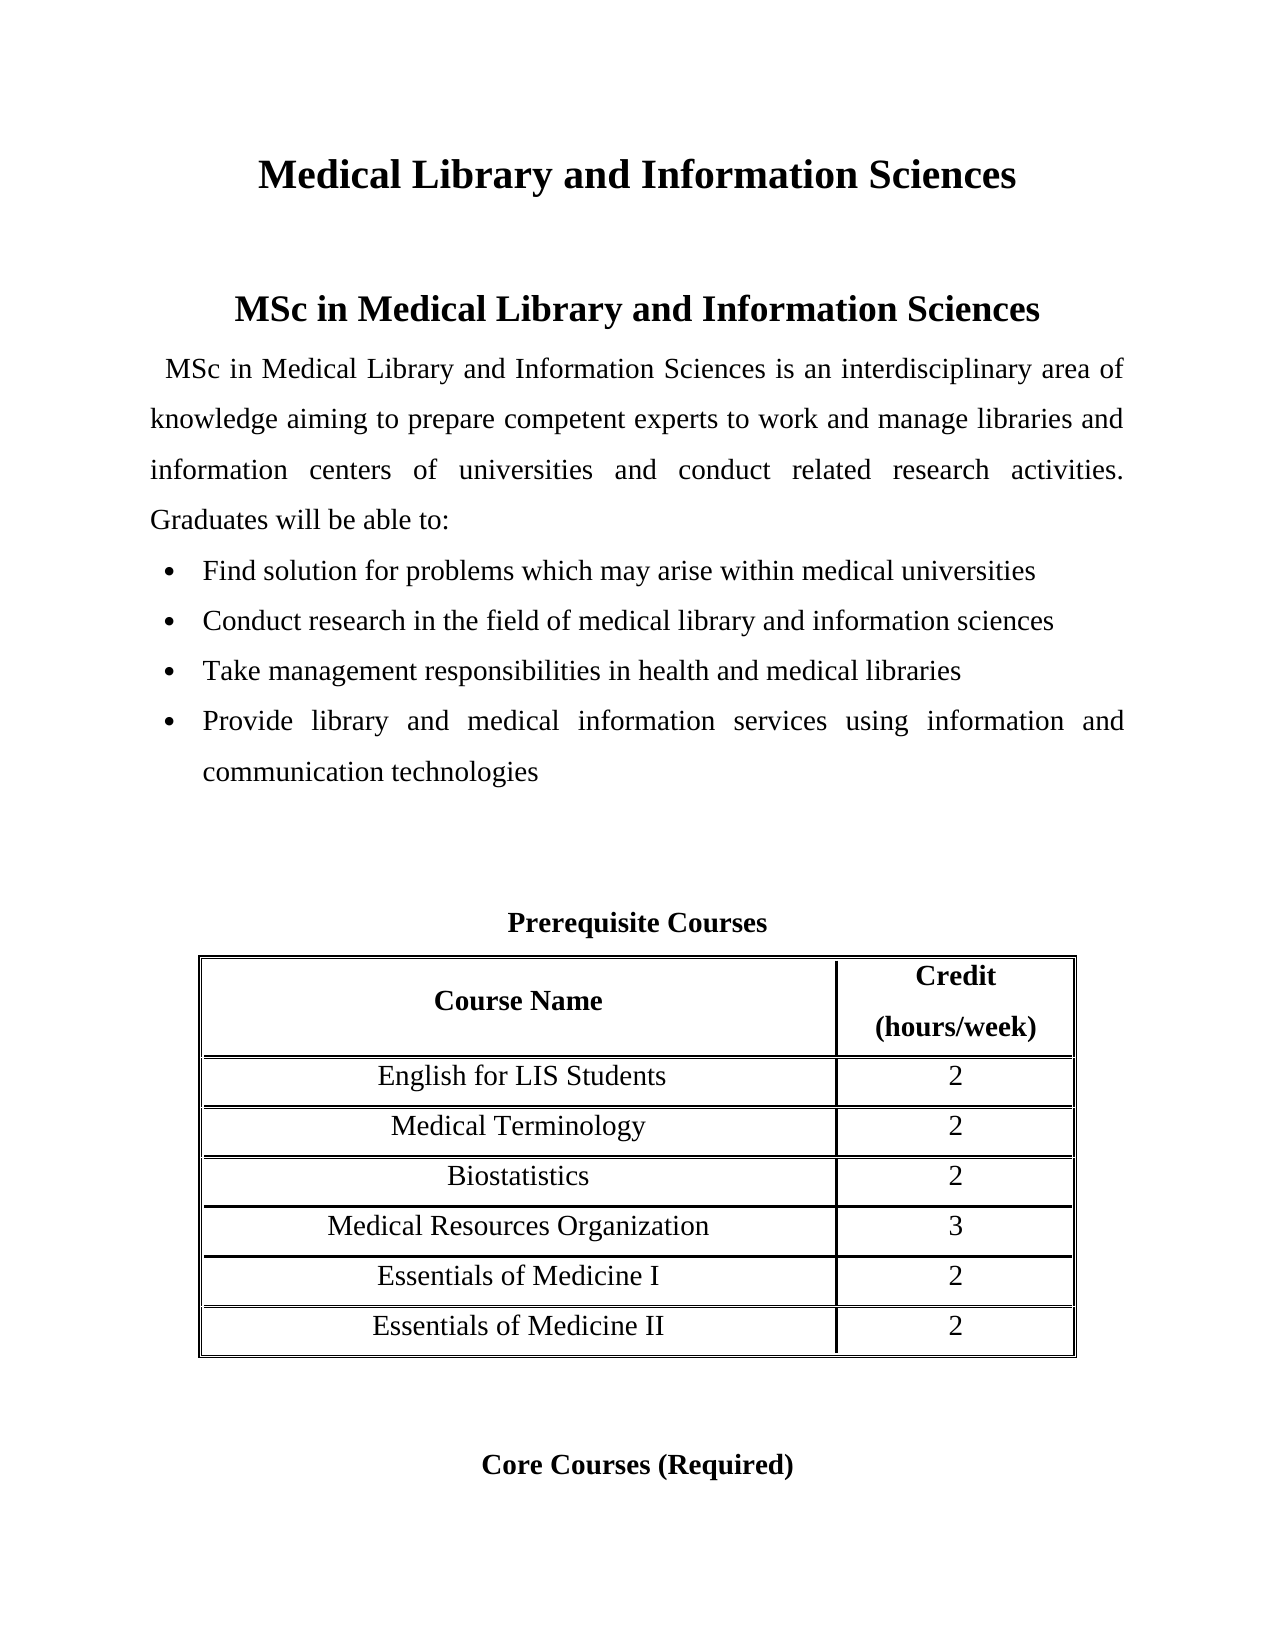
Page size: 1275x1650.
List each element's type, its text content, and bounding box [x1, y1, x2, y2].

list Provide library and medical information services using information and communication technologies [165, 703, 1125, 787]
text Prerequisite Courses [150, 854, 1125, 938]
table_cell Biostatistics [202, 1155, 835, 1205]
subtitle MSc in Medical Library and Information Sciences [150, 287, 1125, 330]
list Take management responsibilities in health and medical libraries [165, 653, 1125, 687]
table_cell 3 [838, 1205, 1073, 1255]
table_header Course Name [202, 959, 836, 1055]
table_cell 2 [836, 1305, 1075, 1355]
list Conduct research in the field of medical library and information sciences [165, 603, 1125, 636]
table_cell Medical Terminology [202, 1105, 835, 1155]
text MSc in Medical Library and Information Sciences is an interdisciplinary area of knowledge aiming to prepare competent experts to work and manage libraries and information centers of universities and conduct related research activities. Graduates will be able to: [150, 351, 1125, 536]
table_cell 2 [838, 1255, 1073, 1305]
table_header Credit (hours/week) [836, 959, 1073, 1055]
table_cell 2 [838, 1055, 1074, 1105]
table_cell 2 [838, 1105, 1074, 1155]
table_cell Essentials of Medicine I [202, 1255, 835, 1305]
list Find solution for problems which may arise within medical universities [165, 553, 1125, 586]
table_cell Essentials of Medicine II [200, 1305, 836, 1355]
text Medical Library and Information Sciences [150, 150, 1125, 198]
text Core Courses (Required) [150, 1447, 1125, 1481]
table_cell 2 [838, 1155, 1074, 1205]
table_cell Medical Resources Organization [202, 1205, 835, 1255]
table_cell English for LIS Students [202, 1055, 835, 1105]
